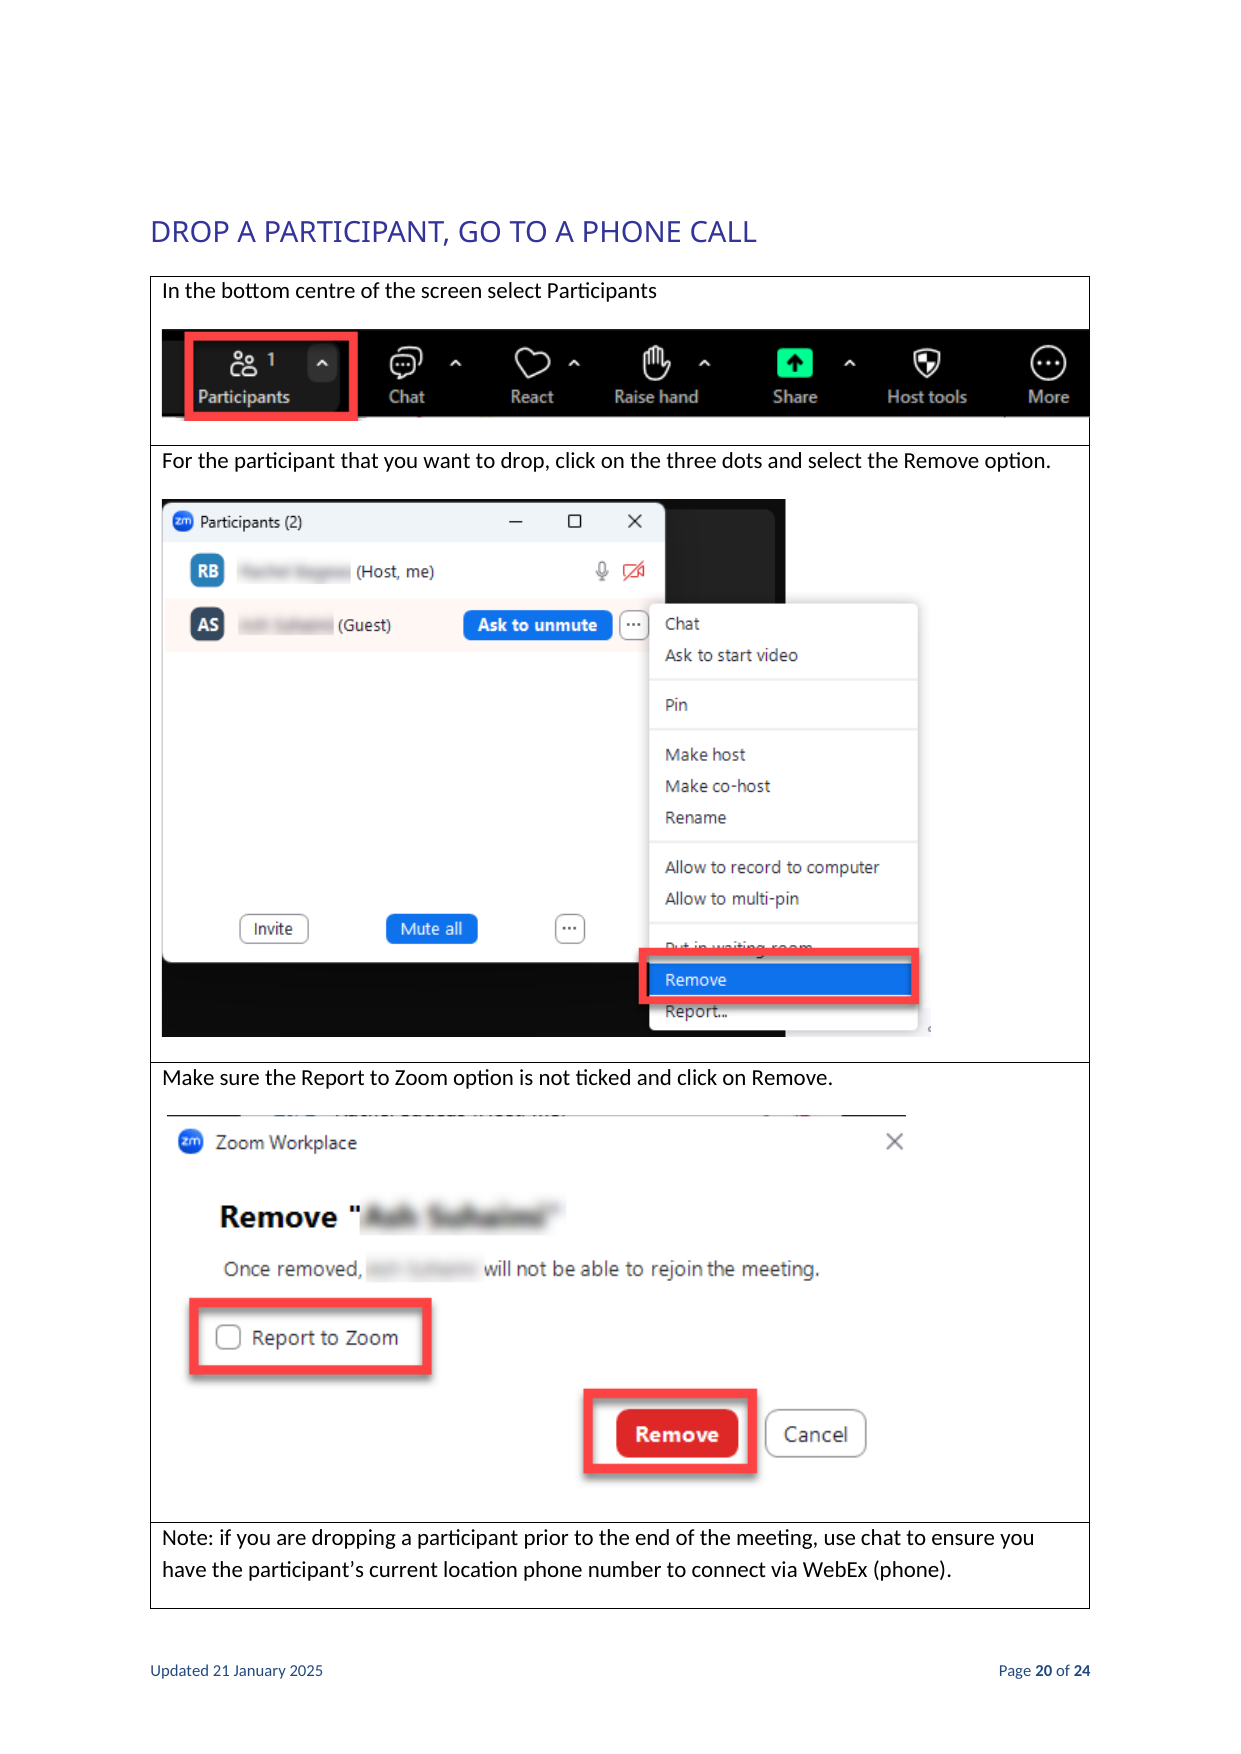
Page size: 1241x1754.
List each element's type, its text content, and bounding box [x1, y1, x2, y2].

picture [161, 499, 931, 1037]
table_header In the bottom centre of the screen select Participants [151, 277, 1089, 445]
table_cell Note: if you are dropping a participant prior to the end of the meeting, use chat to ensure you have the participant’s current location phone number to connect via WebEx (phone). [151, 1523, 1089, 1607]
table_cell Make sure the Report to Zoom option is not ticked and click on Remove. [151, 1063, 1089, 1522]
subtitle Drop a participant, go to a phone call [150, 211, 1090, 251]
picture [167, 1115, 906, 1497]
table_cell For the participant that you want to drop, click on the three dots and select the Remove option. [151, 446, 1089, 1062]
picture [161, 329, 1090, 421]
